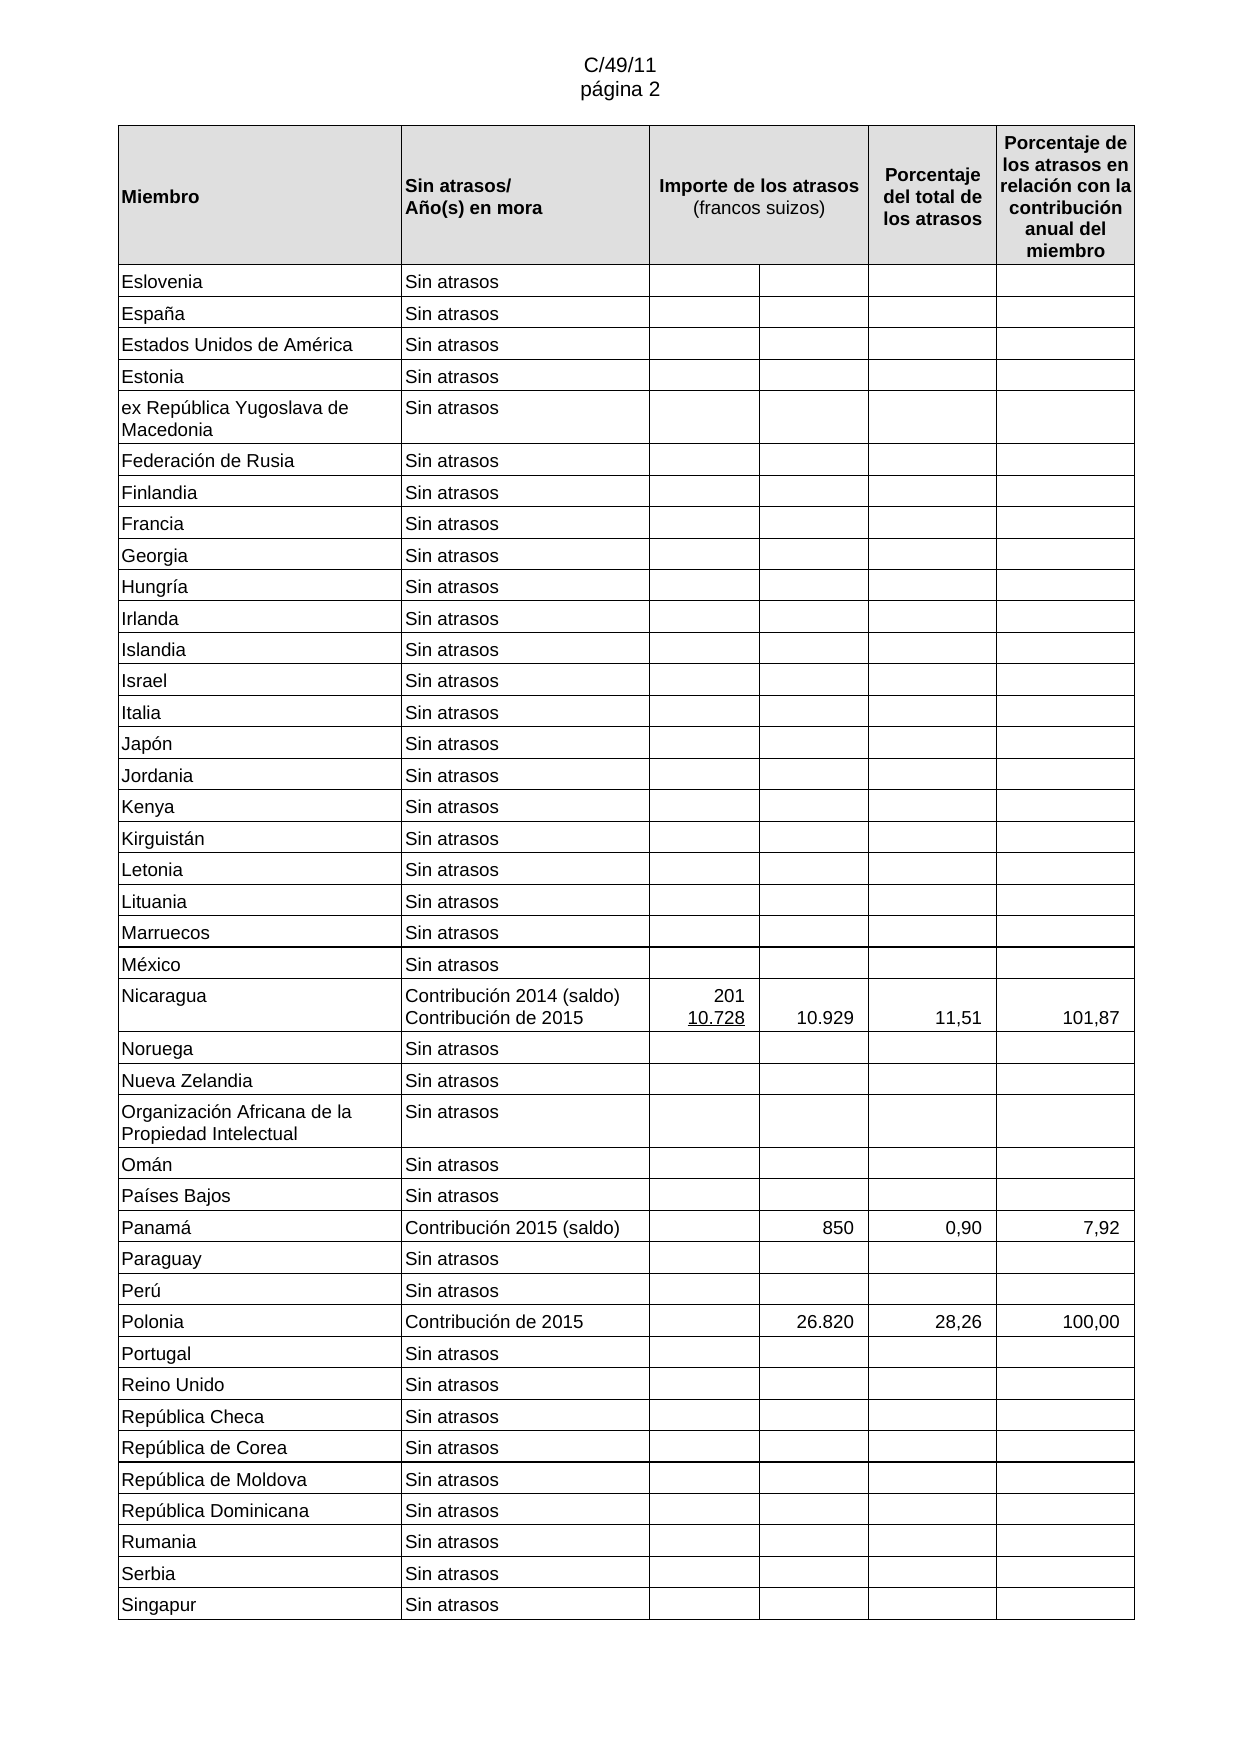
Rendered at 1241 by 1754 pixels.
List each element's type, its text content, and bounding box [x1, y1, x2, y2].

table_cell Sin atrasos [402, 1337, 649, 1367]
table_cell [650, 1463, 759, 1493]
table_cell Sin atrasos [402, 601, 649, 632]
table_cell Reino Unido [119, 1368, 401, 1398]
table_cell [997, 1179, 1134, 1210]
table_cell Contribución 2015 (saldo) [402, 1211, 649, 1241]
table_cell [650, 759, 759, 789]
table_cell [869, 1494, 996, 1524]
table_cell [650, 1032, 759, 1062]
table_cell 100,00 [997, 1305, 1134, 1336]
table_cell [650, 601, 759, 632]
table_cell [997, 916, 1134, 946]
table_cell [650, 727, 759, 758]
table_cell [760, 948, 868, 978]
table_cell [997, 1400, 1134, 1430]
table_cell [869, 328, 996, 359]
table_cell [869, 507, 996, 537]
table_cell [997, 1337, 1134, 1367]
table_cell [650, 1431, 759, 1461]
table_cell [760, 822, 868, 852]
table_cell [997, 853, 1134, 883]
table_cell Nueva Zelandia [119, 1064, 401, 1094]
table_cell [869, 1431, 996, 1461]
table_cell Sin atrasos [402, 1032, 649, 1062]
table_cell [650, 360, 759, 390]
table_cell Sin atrasos [402, 265, 649, 296]
table_cell [650, 1148, 759, 1178]
table_cell [997, 601, 1134, 632]
table_cell Italia [119, 696, 401, 726]
table_header Porcentaje de los atrasos en relación con la contribución anual del miembro [997, 126, 1134, 264]
table_cell Nicaragua [119, 979, 401, 1031]
table_cell [997, 1431, 1134, 1461]
table_cell [997, 1242, 1134, 1273]
table_cell [997, 948, 1134, 978]
table_cell [760, 297, 868, 327]
table_cell [997, 1494, 1134, 1524]
table_cell [997, 1095, 1134, 1147]
table_header Sin atrasos/ Año(s) en mora [402, 126, 649, 264]
table_cell [650, 1211, 759, 1241]
table_cell [650, 1525, 759, 1556]
table_cell [650, 822, 759, 852]
table_cell Estonia [119, 360, 401, 390]
table_cell Letonia [119, 853, 401, 883]
table_cell [869, 1368, 996, 1398]
table_cell Marruecos [119, 916, 401, 946]
table_cell [997, 444, 1134, 474]
table_cell [997, 476, 1134, 506]
table_cell [650, 664, 759, 695]
table_cell [869, 297, 996, 327]
table_cell Omán [119, 1148, 401, 1178]
table_cell [997, 391, 1134, 443]
table_cell [869, 570, 996, 600]
table_cell [650, 948, 759, 978]
table_cell [869, 265, 996, 296]
table_cell Islandia [119, 633, 401, 663]
table_cell [760, 601, 868, 632]
table_cell Sin atrasos [402, 391, 649, 443]
table_cell Georgia [119, 539, 401, 569]
table_cell Contribución 2014 (saldo) Contribución de 2015 [402, 979, 649, 1031]
table_cell Francia [119, 507, 401, 537]
table_cell Sin atrasos [402, 328, 649, 359]
table_cell [650, 444, 759, 474]
table_cell 28,26 [869, 1305, 996, 1336]
table_cell [650, 570, 759, 600]
table_cell Sin atrasos [402, 1148, 649, 1178]
table_cell [869, 1588, 996, 1619]
table_cell Israel [119, 664, 401, 695]
table_cell [760, 1400, 868, 1430]
table_cell [650, 1368, 759, 1398]
table_cell [997, 297, 1134, 327]
table_cell México [119, 948, 401, 978]
table_cell Perú [119, 1274, 401, 1304]
table_cell Japón [119, 727, 401, 758]
table_cell [869, 1525, 996, 1556]
table_cell [997, 1368, 1134, 1398]
table_cell [869, 1064, 996, 1094]
table_cell Kirguistán [119, 822, 401, 852]
table_cell [760, 328, 868, 359]
table_cell Sin atrasos [402, 507, 649, 537]
table_cell Jordania [119, 759, 401, 789]
table_cell [650, 633, 759, 663]
table_cell [997, 265, 1134, 296]
table_cell [869, 391, 996, 443]
table_header Importe de los atrasos (francos suizos) [650, 126, 868, 264]
table_cell [650, 1337, 759, 1367]
table_cell [869, 948, 996, 978]
table_cell España [119, 297, 401, 327]
table_cell Portugal [119, 1337, 401, 1367]
table_cell [650, 1095, 759, 1147]
table_cell República Dominicana [119, 1494, 401, 1524]
table_cell [760, 1064, 868, 1094]
table_cell Sin atrasos [402, 1179, 649, 1210]
table_cell [760, 265, 868, 296]
table_cell [997, 1274, 1134, 1304]
table_cell Rumania [119, 1525, 401, 1556]
table_cell Panamá [119, 1211, 401, 1241]
table_cell Sin atrasos [402, 1064, 649, 1094]
table_cell [869, 1400, 996, 1430]
table_cell [760, 885, 868, 915]
table_cell [760, 1368, 868, 1398]
table_header Miembro [119, 126, 401, 264]
table_cell [760, 444, 868, 474]
table_cell Sin atrasos [402, 1431, 649, 1461]
table_cell [760, 1588, 868, 1619]
table_cell [760, 1525, 868, 1556]
table_cell [869, 1337, 996, 1367]
table_cell [760, 1032, 868, 1062]
table_cell [997, 1064, 1134, 1094]
table_cell [869, 1148, 996, 1178]
table_cell 0,90 [869, 1211, 996, 1241]
table_cell [650, 853, 759, 883]
table_cell [869, 727, 996, 758]
table_cell [760, 853, 868, 883]
table_cell [650, 1400, 759, 1430]
table_cell [997, 759, 1134, 789]
table_cell [650, 916, 759, 946]
table_cell [760, 1494, 868, 1524]
table_cell [869, 1557, 996, 1587]
table_cell [997, 822, 1134, 852]
table_cell [997, 1032, 1134, 1062]
table_cell Hungría [119, 570, 401, 600]
table_cell [869, 360, 996, 390]
table_cell Kenya [119, 790, 401, 821]
table_cell [997, 328, 1134, 359]
table_cell Serbia [119, 1557, 401, 1587]
table_cell [650, 391, 759, 443]
table_cell [997, 1588, 1134, 1619]
table_cell [997, 570, 1134, 600]
table_cell [760, 664, 868, 695]
table_cell [760, 759, 868, 789]
table_cell Sin atrasos [402, 853, 649, 883]
table_cell Sin atrasos [402, 476, 649, 506]
table_cell [760, 1431, 868, 1461]
table_cell [869, 601, 996, 632]
table_cell Sin atrasos [402, 539, 649, 569]
table_cell [650, 297, 759, 327]
table_cell [650, 476, 759, 506]
table_cell Sin atrasos [402, 727, 649, 758]
table_cell Sin atrasos [402, 916, 649, 946]
table_cell [760, 1463, 868, 1493]
table_cell Irlanda [119, 601, 401, 632]
table_cell [650, 1242, 759, 1273]
table_cell [650, 539, 759, 569]
table_cell [650, 1305, 759, 1336]
table_cell Sin atrasos [402, 1463, 649, 1493]
table_cell [997, 1463, 1134, 1493]
table_cell [869, 633, 996, 663]
table_cell República de Corea [119, 1431, 401, 1461]
table_cell [650, 790, 759, 821]
table_cell Paraguay [119, 1242, 401, 1273]
table_cell [997, 790, 1134, 821]
table_cell [760, 696, 868, 726]
table_cell [997, 1557, 1134, 1587]
table_cell Noruega [119, 1032, 401, 1062]
table_cell [997, 360, 1134, 390]
table_cell [760, 1148, 868, 1178]
table_cell [869, 1032, 996, 1062]
table_cell [760, 360, 868, 390]
table_cell 101,87 [997, 979, 1134, 1031]
table_cell Organización Africana de la Propiedad Intelectual [119, 1095, 401, 1147]
table_cell [997, 696, 1134, 726]
table_cell Sin atrasos [402, 759, 649, 789]
table_cell [650, 1179, 759, 1210]
table_cell ex República Yugoslava de Macedonia [119, 391, 401, 443]
table_cell Sin atrasos [402, 1368, 649, 1398]
table_cell Sin atrasos [402, 360, 649, 390]
table_cell [760, 1242, 868, 1273]
table_cell Sin atrasos [402, 1588, 649, 1619]
table_cell [650, 1557, 759, 1587]
table_cell [869, 1095, 996, 1147]
table_cell Sin atrasos [402, 1400, 649, 1430]
table_cell 201 10.728 [650, 979, 759, 1031]
table_cell Sin atrasos [402, 1557, 649, 1587]
table_cell Sin atrasos [402, 1525, 649, 1556]
table_cell [869, 1242, 996, 1273]
table_cell [869, 916, 996, 946]
table_cell [650, 885, 759, 915]
table_cell Lituania [119, 885, 401, 915]
table_cell Federación de Rusia [119, 444, 401, 474]
table_cell [869, 1274, 996, 1304]
table_cell 11,51 [869, 979, 996, 1031]
table_cell Sin atrasos [402, 633, 649, 663]
table_cell [997, 1525, 1134, 1556]
table_cell Sin atrasos [402, 885, 649, 915]
table_cell Países Bajos [119, 1179, 401, 1210]
table_cell Finlandia [119, 476, 401, 506]
table_cell Contribución de 2015 [402, 1305, 649, 1336]
table_cell República de Moldova [119, 1463, 401, 1493]
table_cell Sin atrasos [402, 822, 649, 852]
table_cell [869, 759, 996, 789]
table_cell [760, 476, 868, 506]
table_cell [760, 633, 868, 663]
table_cell [997, 727, 1134, 758]
table_header Porcentaje del total de los atrasos [869, 126, 996, 264]
table_cell Singapur [119, 1588, 401, 1619]
table_cell [997, 633, 1134, 663]
table_cell [760, 1179, 868, 1210]
table_cell Sin atrasos [402, 664, 649, 695]
table_cell [650, 1588, 759, 1619]
table_cell [869, 1179, 996, 1210]
table_cell [760, 391, 868, 443]
table_cell [760, 790, 868, 821]
table_cell [650, 1064, 759, 1094]
table_cell República Checa [119, 1400, 401, 1430]
table_cell [869, 885, 996, 915]
table_cell [760, 507, 868, 537]
table_cell [997, 1148, 1134, 1178]
table_cell 7,92 [997, 1211, 1134, 1241]
table_cell 26.820 [760, 1305, 868, 1336]
table_cell Sin atrasos [402, 570, 649, 600]
table_cell Sin atrasos [402, 1095, 649, 1147]
table_cell Sin atrasos [402, 790, 649, 821]
table_cell [869, 696, 996, 726]
table_cell Sin atrasos [402, 1242, 649, 1273]
table_cell [760, 727, 868, 758]
table_cell [869, 790, 996, 821]
table_cell [760, 1337, 868, 1367]
table_cell [869, 1463, 996, 1493]
table_cell [650, 507, 759, 537]
table_cell Sin atrasos [402, 696, 649, 726]
table_cell [997, 507, 1134, 537]
table_cell [650, 328, 759, 359]
table_cell [760, 539, 868, 569]
table_cell [760, 916, 868, 946]
table_cell [869, 444, 996, 474]
table_cell [760, 1095, 868, 1147]
table_cell [869, 476, 996, 506]
table_cell Sin atrasos [402, 1274, 649, 1304]
table_cell [997, 539, 1134, 569]
table_cell Eslovenia [119, 265, 401, 296]
table_cell [650, 265, 759, 296]
table_cell Sin atrasos [402, 444, 649, 474]
table_cell [650, 696, 759, 726]
table_cell [650, 1274, 759, 1304]
table_cell [869, 539, 996, 569]
table_cell [760, 1557, 868, 1587]
table_cell [869, 853, 996, 883]
table_cell [869, 822, 996, 852]
table_cell [869, 664, 996, 695]
table_cell [650, 1494, 759, 1524]
table_cell [997, 664, 1134, 695]
table_cell [760, 1274, 868, 1304]
table_cell 850 [760, 1211, 868, 1241]
table_cell [997, 885, 1134, 915]
table_cell Sin atrasos [402, 948, 649, 978]
table_cell Estados Unidos de América [119, 328, 401, 359]
table_cell Sin atrasos [402, 1494, 649, 1524]
table_cell Polonia [119, 1305, 401, 1336]
table_cell 10.929 [760, 979, 868, 1031]
table_cell Sin atrasos [402, 297, 649, 327]
table_cell [760, 570, 868, 600]
